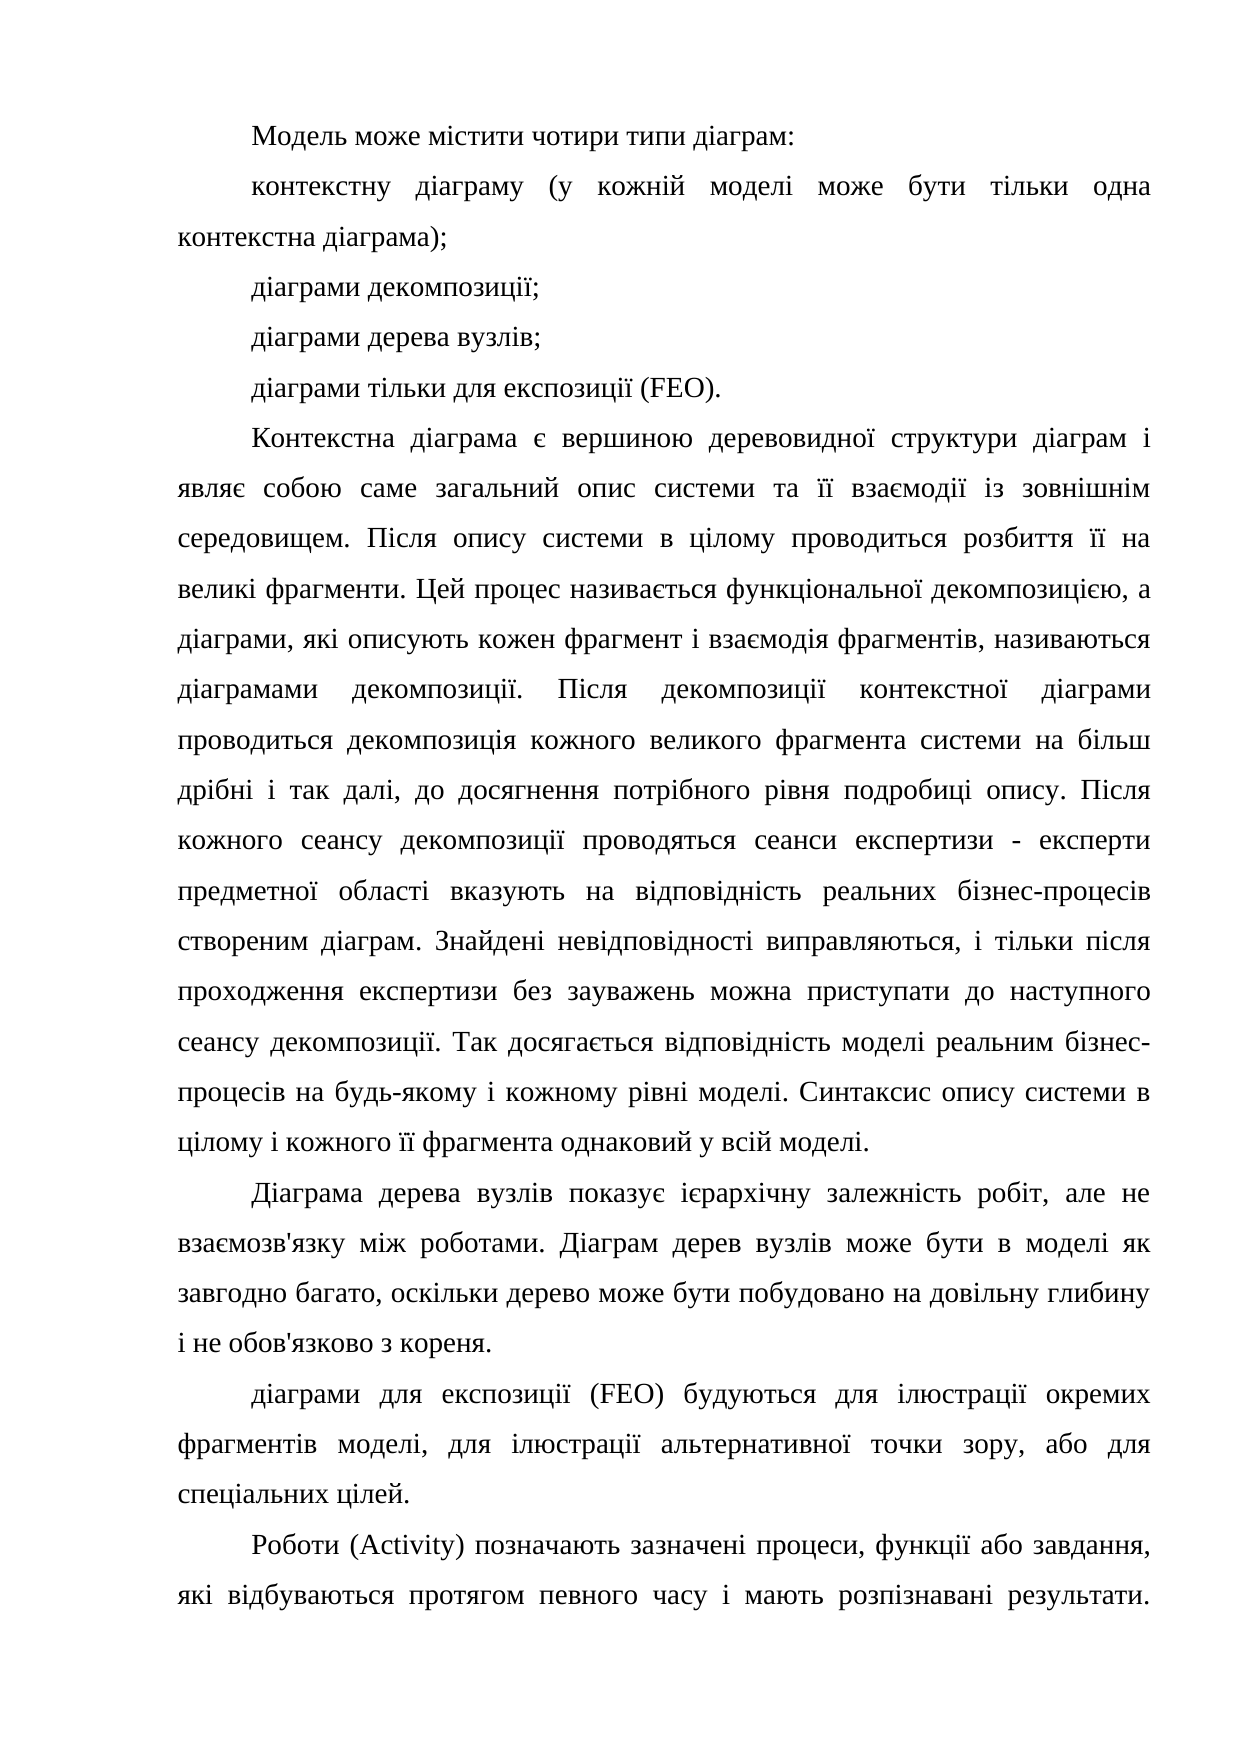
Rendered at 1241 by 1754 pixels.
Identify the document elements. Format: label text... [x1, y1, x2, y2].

text Модель може містити чотири типи діаграм: [177, 118, 1152, 152]
text діаграми дерева вузлів; [177, 319, 1152, 353]
text діаграми тільки для експозиції (FEO). [177, 370, 1152, 403]
text діаграми для експозиції (FEO) будуються для ілюстрації окремих фрагментів моделі, для ілюстрації альтернативної точки зору, або для спеціальних цілей. [177, 1376, 1152, 1510]
text діаграми декомпозиції; [177, 269, 1152, 303]
text Контекстна діаграма є вершиною деревовидної структури діаграм і являє собою саме загальний опис системи та її взаємодії із зовнішнім середовищем. Після опису системи в цілому проводиться розбиття її на великі фрагменти. Цей процес називається функціональної декомпозицією, а діаграми, які описують кожен фрагмент і взаємодія фрагментів, називаються діаграмами декомпозиції. Після декомпозиції контекстної діаграми проводиться декомпозиція кожного великого фрагмента системи на більш дрібні і так далі, до досягнення потрібного рівня подробиці опису. Після кожного сеансу декомпозиції проводяться сеанси експертизи - експерти предметної області вказують на відповідність реальних бізнес-процесів створеним діаграм. Знайдені невідповідності виправляються, і тільки після проходження експертизи без зауважень можна приступати до наступного сеансу декомпозиції. Так досягається відповідність моделі реальним бізнес-процесів на будь-якому і кожному рівні моделі. Синтаксис опису системи в цілому і кожного її фрагмента однаковий у всій моделі. [177, 420, 1152, 1158]
text Діаграма дерева вузлів показує ієрархічну залежність робіт, але не взаємозв'язку між роботами. Діаграм дерев вузлів може бути в моделі як завгодно багато, оскільки дерево може бути побудовано на довільну глибину і не обов'язково з кореня. [177, 1175, 1152, 1359]
text контекстну діаграму (у кожній моделі може бути тільки одна контекстна діаграма); [177, 168, 1152, 252]
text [177, 1527, 1152, 1611]
